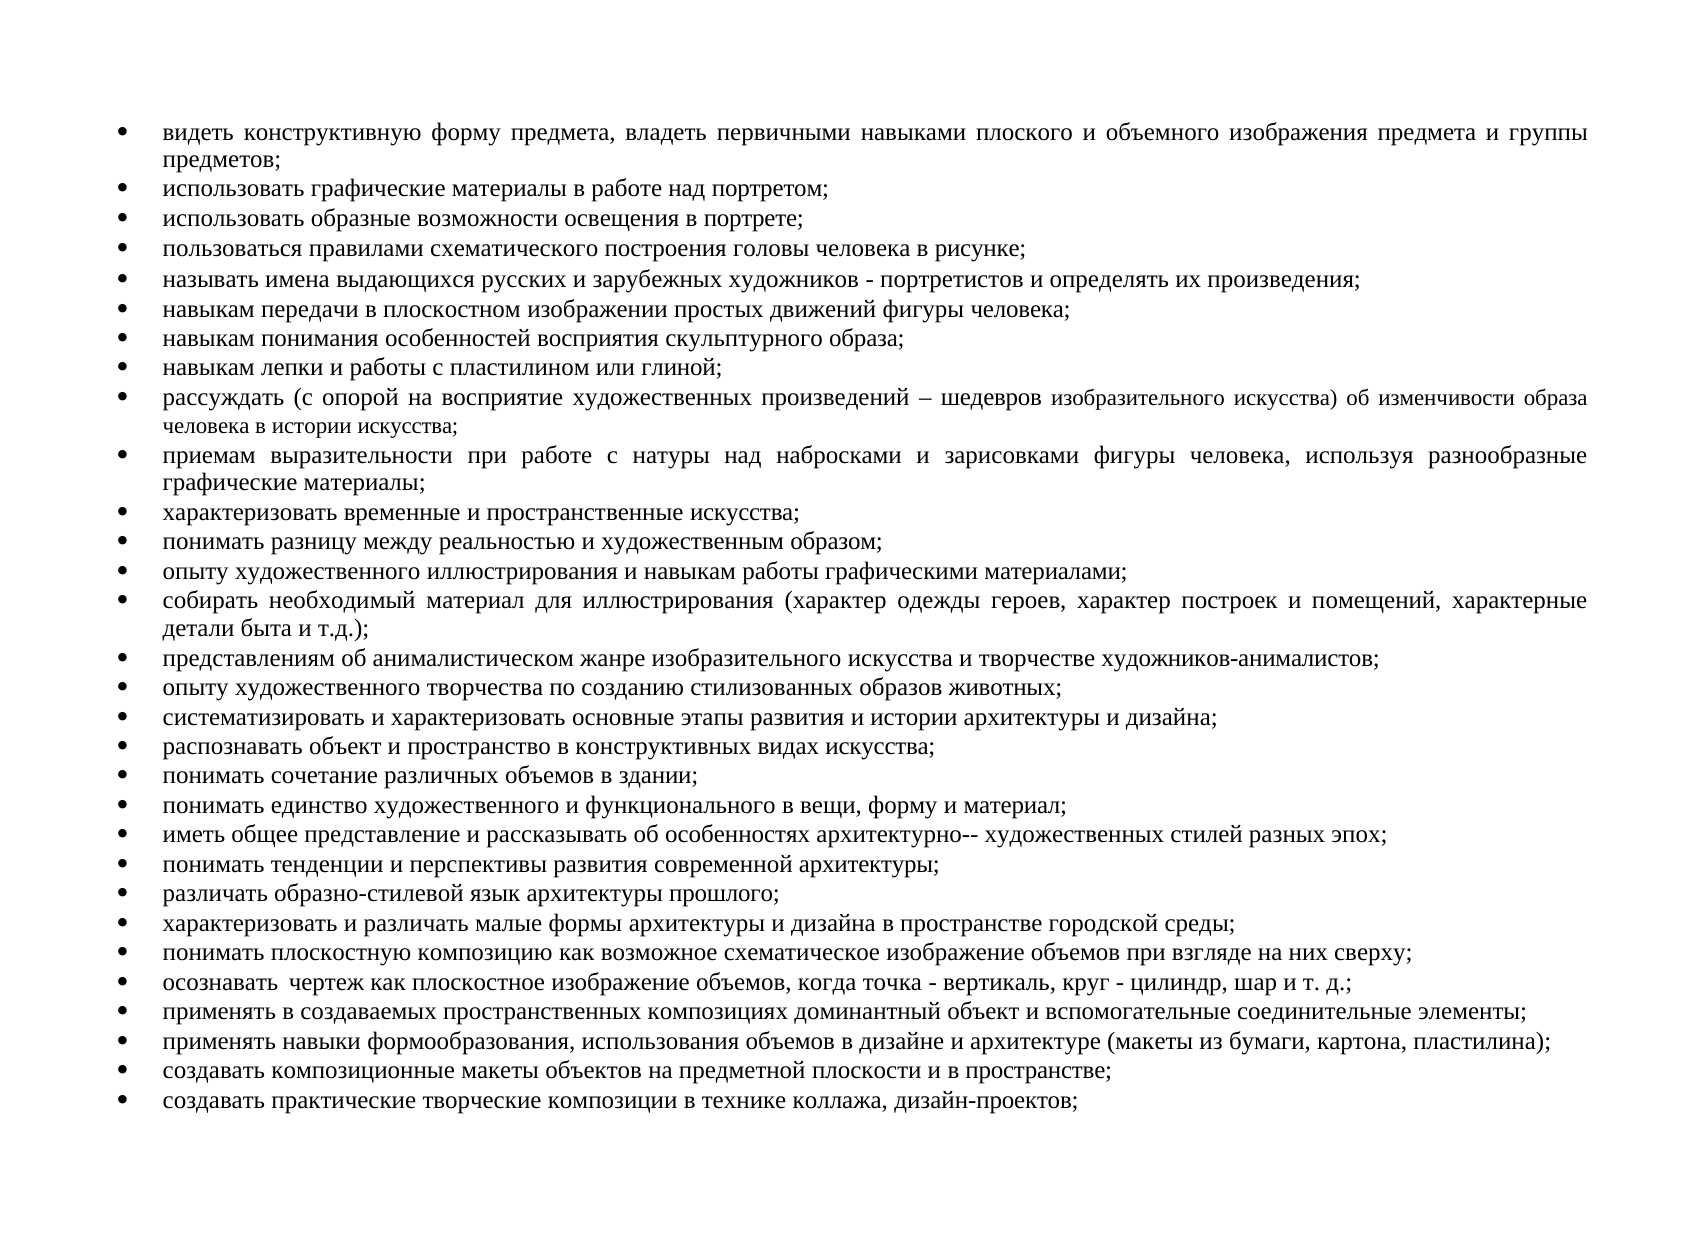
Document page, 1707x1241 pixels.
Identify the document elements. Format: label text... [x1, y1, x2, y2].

list видеть конструктивную форму предмета, владеть первичными навыками плоского и объемного изображения предмета и группы предметов; [118, 118, 1588, 173]
list систематизировать и характеризовать основные этапы развития и истории архитектуры и дизайна; [118, 702, 1588, 731]
list иметь общее представление и рассказывать об особенностях архитектурно-- художественных стилей разных эпох; [118, 821, 1588, 848]
list понимать тенденции и перспективы развития современной архитектуры; [118, 849, 1588, 878]
list собирать необходимый материал для иллюстрирования (характер одежды героев, характер построек и помещений, характерные детали быта и т.д.); [118, 587, 1588, 642]
list создавать практические творческие композиции в технике коллажа, дизайн-проектов; [118, 1085, 1588, 1114]
list применять в создаваемых пространственных композициях доминантный объект и вспомогательные соединительные элементы; [118, 998, 1588, 1025]
list рассуждать (с опорой на восприятие художественных произведений – шедевров изобразительного искусства) об изменчивости образа человека в истории искусства; [118, 382, 1588, 439]
list использовать графические материалы в работе над портретом; [118, 173, 1588, 202]
list понимать разницу между реальностью и художественным образом; [118, 526, 1588, 555]
list различать образно-стилевой язык архитектуры прошлого; [118, 878, 1588, 907]
list распознавать объект и пространство в конструктивных видах искусства; [118, 731, 1588, 760]
list навыкам лепки и работы с пластилином или глиной; [118, 352, 1588, 381]
list понимать сочетание различных объемов в здании; [118, 760, 1588, 789]
list осознавать чертеж как плоскостное изображение объемов, когда точка - вертикаль, круг - цилиндр, шар и т. д.; [118, 968, 1588, 996]
list навыкам передачи в плоскостном изображении простых движений фигуры человека; [118, 294, 1588, 323]
list характеризовать временные и пространственные искусства; [118, 498, 1588, 526]
list понимать единство художественного и функционального в вещи, форму и материал; [118, 790, 1588, 819]
list навыкам понимания особенностей восприятия скульптурного образа; [118, 323, 1588, 352]
list опыту художественного иллюстрирования и навыкам работы графическими материалами; [118, 557, 1588, 585]
list понимать плоскостную композицию как возможное схематическое изображение объемов при взгляде на них сверху; [118, 939, 1588, 966]
list опыту художественного творчества по созданию стилизованных образов животных; [118, 672, 1588, 701]
list применять навыки формообразования, использования объемов в дизайне и архитектуре (макеты из бумаги, картона, пластилина); [118, 1027, 1588, 1055]
list пользоваться правилами схематического построения головы человека в рисунке; [118, 233, 1588, 262]
list использовать образные возможности освещения в портрете; [118, 203, 1588, 232]
list создавать композиционные макеты объектов на предметной плоскости и в пространстве; [118, 1057, 1588, 1084]
list приемам выразительности при работе с натуры над набросками и зарисовками фигуры человека, используя разнообразные графические материалы; [118, 441, 1588, 496]
list характеризовать и различать малые формы архитектуры и дизайна в пространстве городской среды; [118, 909, 1588, 937]
list представлениям об анималистическом жанре изобразительного искусства и творчестве художников-анималистов; [118, 644, 1588, 672]
list называть имена выдающихся русских и зарубежных художников - портретистов и определять их произведения; [118, 265, 1588, 292]
